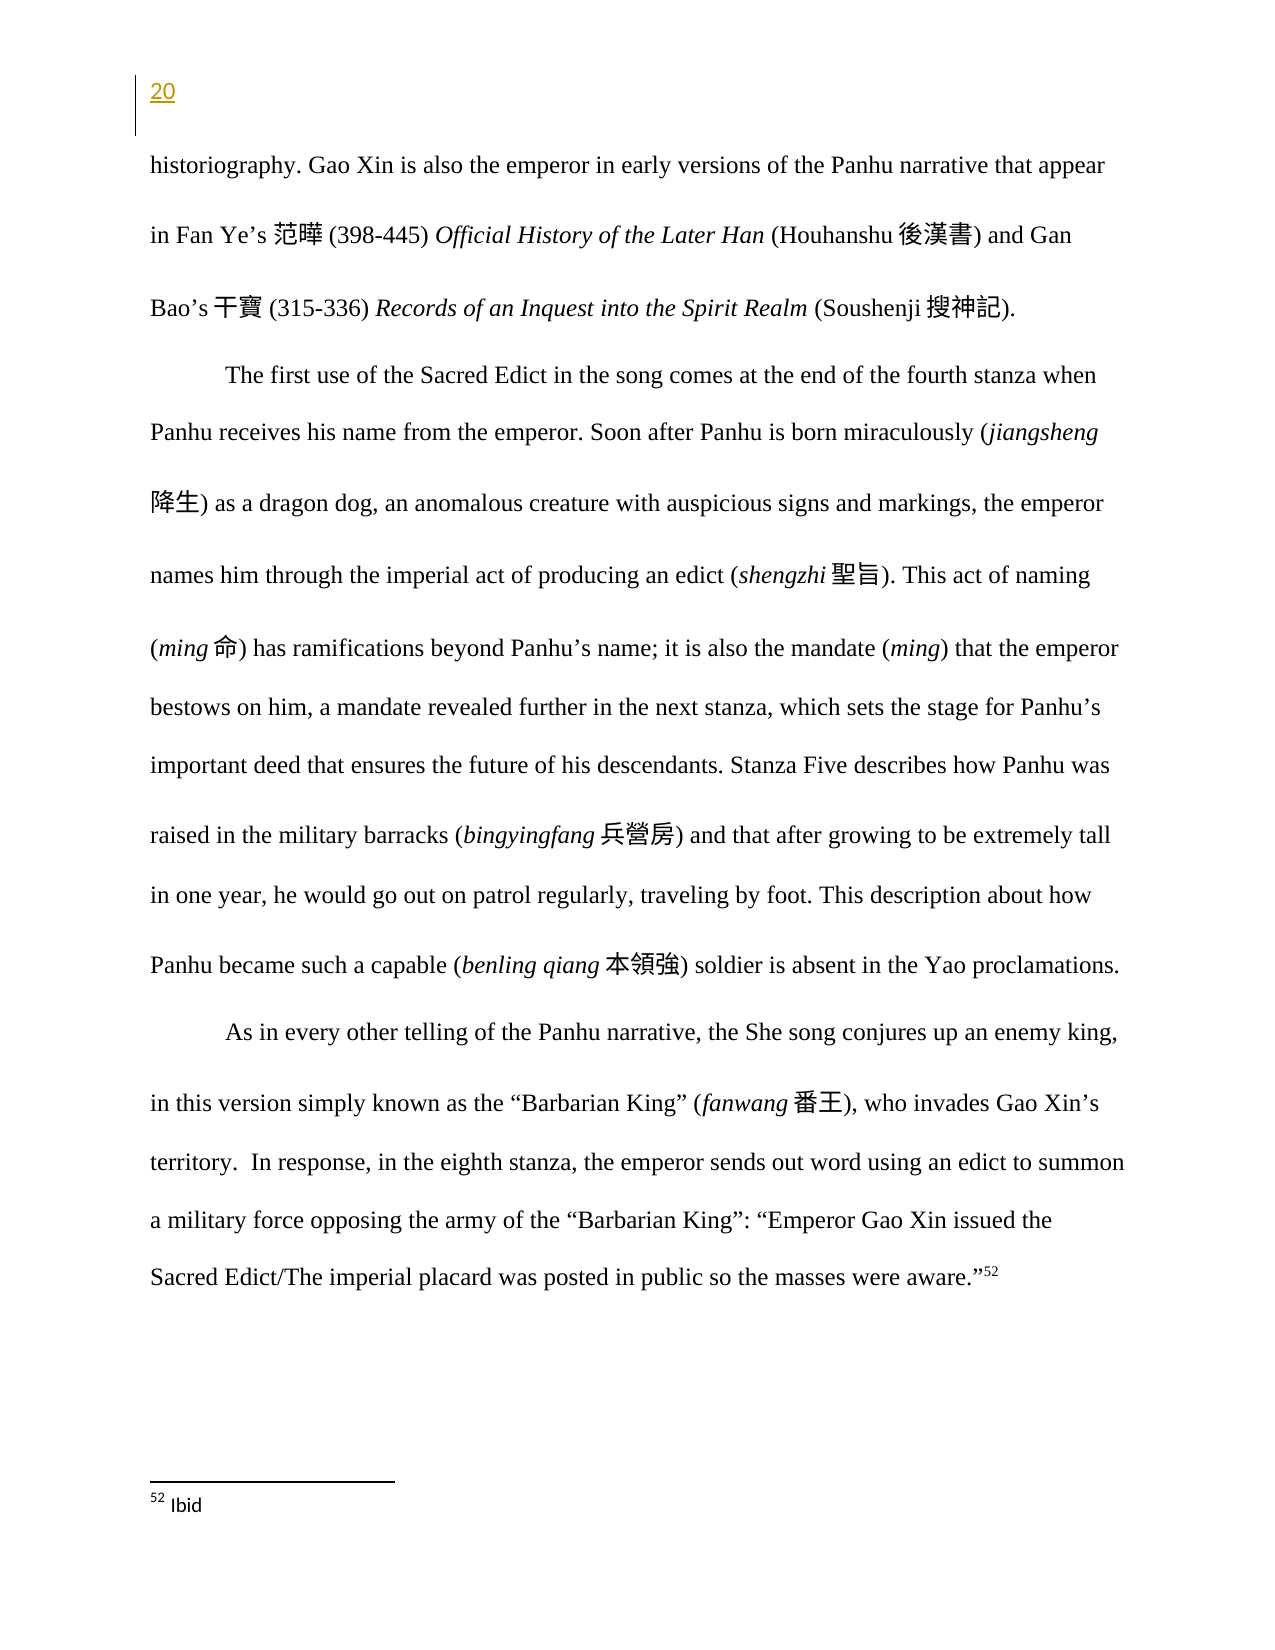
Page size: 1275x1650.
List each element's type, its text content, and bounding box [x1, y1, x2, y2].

text The first use of the Sacred Edict in the song comes at the end of the fourth stanza when Panhu receives his name from the emperor. Soon after Panhu is born miraculously (jiangsheng降生) as a dragon dog, an anomalous creature with auspicious signs and markings, the emperor names him through the imperial act of producing an edict (shengzhi聖旨). This act of naming (ming命) has ramifications beyond Panhu’s name; it is also the mandate (ming) that the emperor bestows on him, a mandate revealed further in the next stanza, which sets the stage for Panhu’s important deed that ensures the future of his descendants. Stanza Five describes how Panhu was raised in the military barracks (bingyingfang兵營房) and that after growing to be extremely tall in one year, he would go out on patrol regularly, traveling by foot. This description about how Panhu became such a capable (benling qiang本領強) soldier is absent in the Yao proclamations. [150, 360, 1125, 981]
text As in every other telling of the Panhu narrative, the She song conjures up an enemy king, in this version simply known as the “Barbarian King” (fanwang番王), who invades Gao Xin’s territory. In response, in the eighth stanza, the emperor sends out word using an edict to summon a military force opposing the army of the “Barbarian King”: “Emperor Gao Xin issued the Sacred Edict/The imperial placard was posted in public so the masses were aware.” [150, 1017, 1125, 1291]
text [150, 150, 1125, 324]
